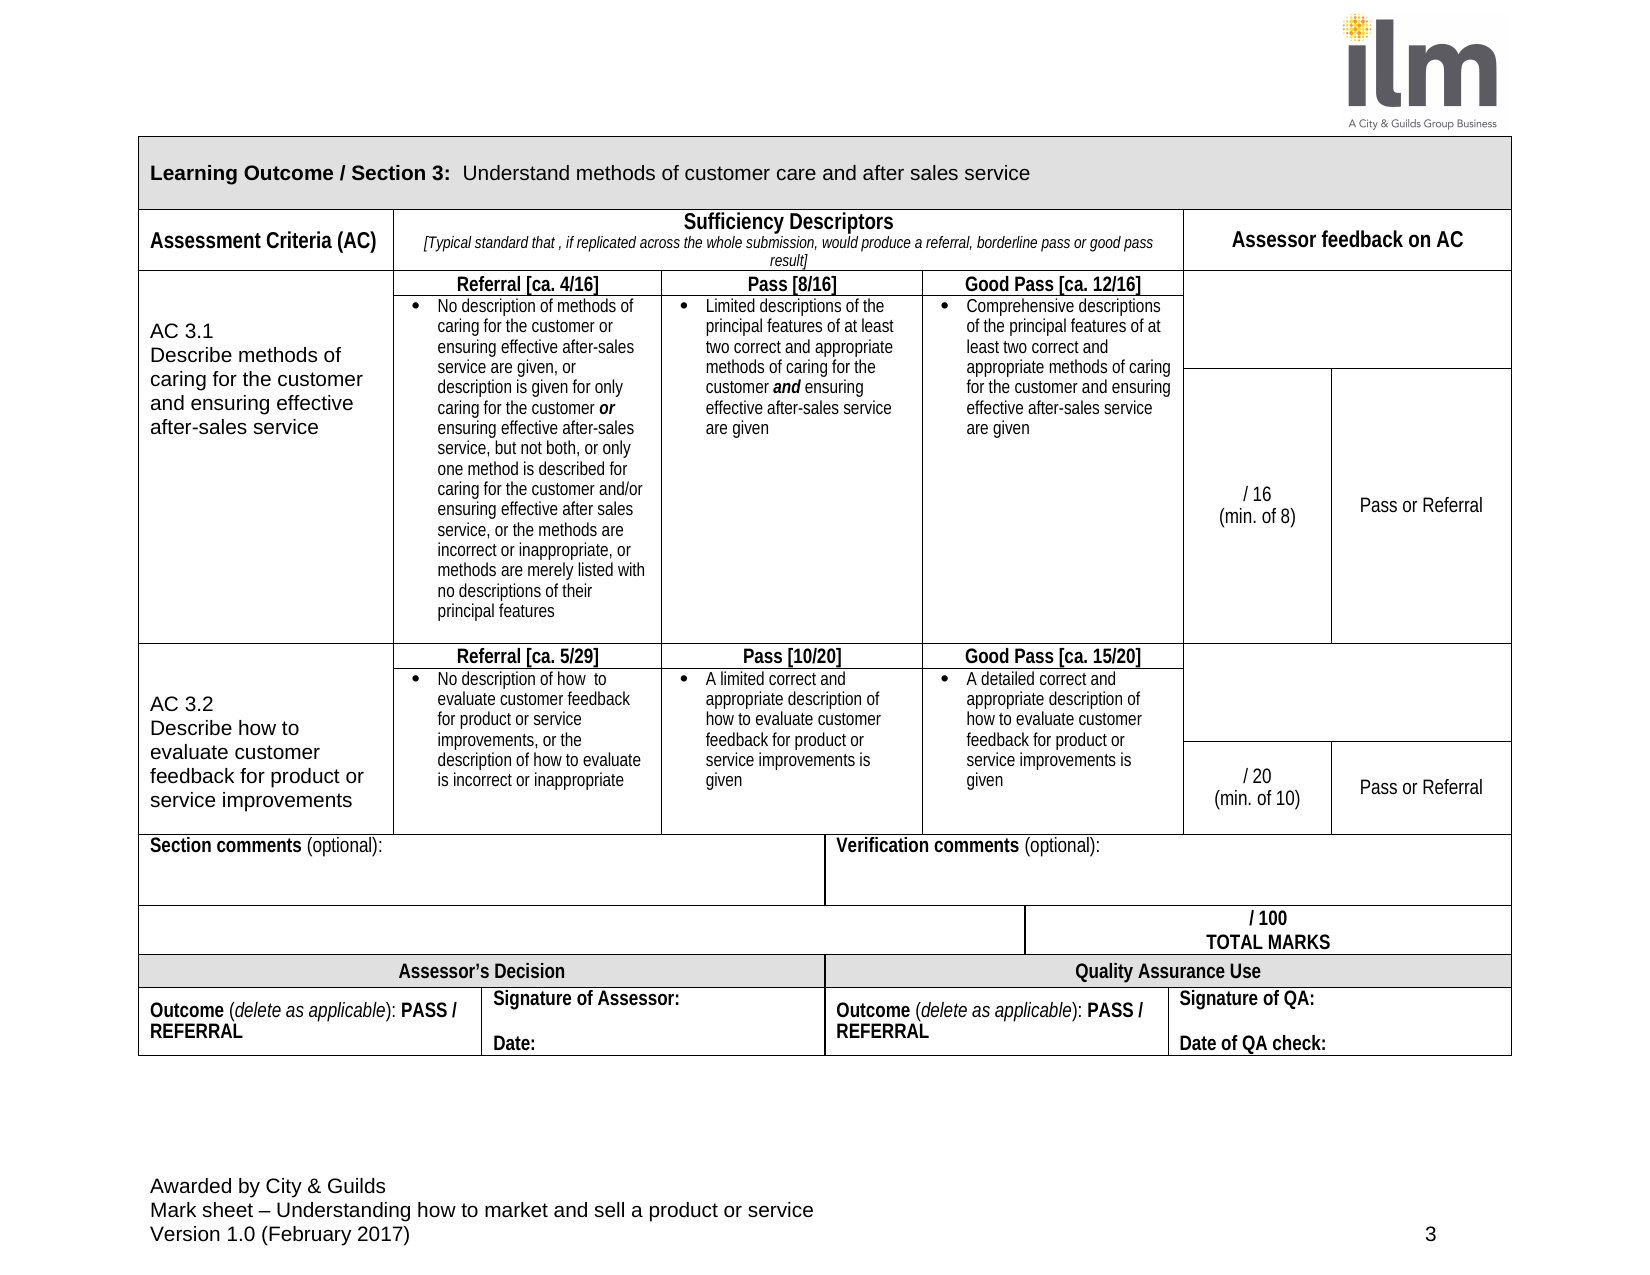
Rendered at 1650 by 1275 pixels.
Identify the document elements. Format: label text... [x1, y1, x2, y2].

table_cell Assessment Criteria (AC) [139, 210, 393, 270]
table_cell Verification comments (optional): [826, 835, 1511, 905]
table_cell Section comments (optional): [139, 835, 824, 905]
table_cell Pass or Referral [1332, 742, 1511, 834]
table_cell A detailed correct and appropriate description of how to evaluate customer feedback for product or service improvements is given [923, 669, 1183, 834]
table_cell No description of methods of caring for the customer or ensuring effective after-sales service are given, or description is given for only caring for the customer or ensuring effective after-sales service, but not both, or only one method is described for caring for the customer and/or ensuring effective after sales service, or the methods are incorrect or inappropriate, or methods are merely listed with no descriptions of their principal features [394, 296, 661, 643]
table_cell Assessor’s Decision [139, 955, 824, 987]
table_cell A limited correct and appropriate description of how to evaluate customer feedback for product or service improvements is given [662, 669, 922, 834]
table_cell Assessor feedback on AC [1184, 210, 1511, 270]
table_cell Referral [ca. 5/29] [394, 644, 661, 668]
table_cell Good Pass [ca. 15/20] [923, 644, 1183, 668]
table_cell Sufficiency Descriptors [Typical standard that , if replicated across the whole submission, would produce a referral, borderline pass or good pass result] [394, 210, 1183, 270]
table_cell Comprehensive descriptions of the principal features of at least two correct and appropriate methods of caring for the customer and ensuring effective after-sales service are given [923, 296, 1183, 643]
table_cell AC 3.2 Describe how to evaluate customer feedback for product or service improvements [139, 644, 393, 834]
table_cell [1184, 644, 1511, 741]
table_cell Good Pass [ca. 12/16] [923, 271, 1183, 295]
table_cell / 16 (min. of 8) [1184, 369, 1331, 643]
table_cell / 100 TOTAL MARKS [1026, 906, 1511, 954]
table_cell Signature of QA: Date of QA check: [1169, 988, 1511, 1055]
table_cell / 20 (min. of 10) [1184, 742, 1331, 834]
table_cell Signature of Assessor: Date: [482, 988, 824, 1055]
picture [1341, 14, 1509, 134]
table_header Learning Outcome / Section 3: Understand methods of customer care and after sales service [139, 137, 1511, 209]
table_cell AC 3.1 Describe methods of caring for the customer and ensuring effective after-sales service [139, 271, 393, 643]
table_cell Pass or Referral [1332, 369, 1511, 643]
table_cell Pass [10/20] [662, 644, 922, 668]
table_cell No description of how to evaluate customer feedback for product or service improvements, or the description of how to evaluate is incorrect or inappropriate [394, 669, 661, 834]
table_cell Pass [8/16] [662, 271, 922, 295]
table_cell Referral [ca. 4/16] [394, 271, 661, 295]
table_cell [1184, 271, 1511, 368]
table_cell Quality Assurance Use [826, 955, 1511, 987]
table_cell Outcome (delete as applicable): PASS / REFERRAL [139, 988, 481, 1055]
table_cell Limited descriptions of the principal features of at least two correct and appropriate methods of caring for the customer and ensuring effective after-sales service are given [662, 296, 922, 643]
table_cell [139, 906, 1024, 954]
table_cell Outcome (delete as applicable): PASS / REFERRAL [826, 988, 1168, 1055]
